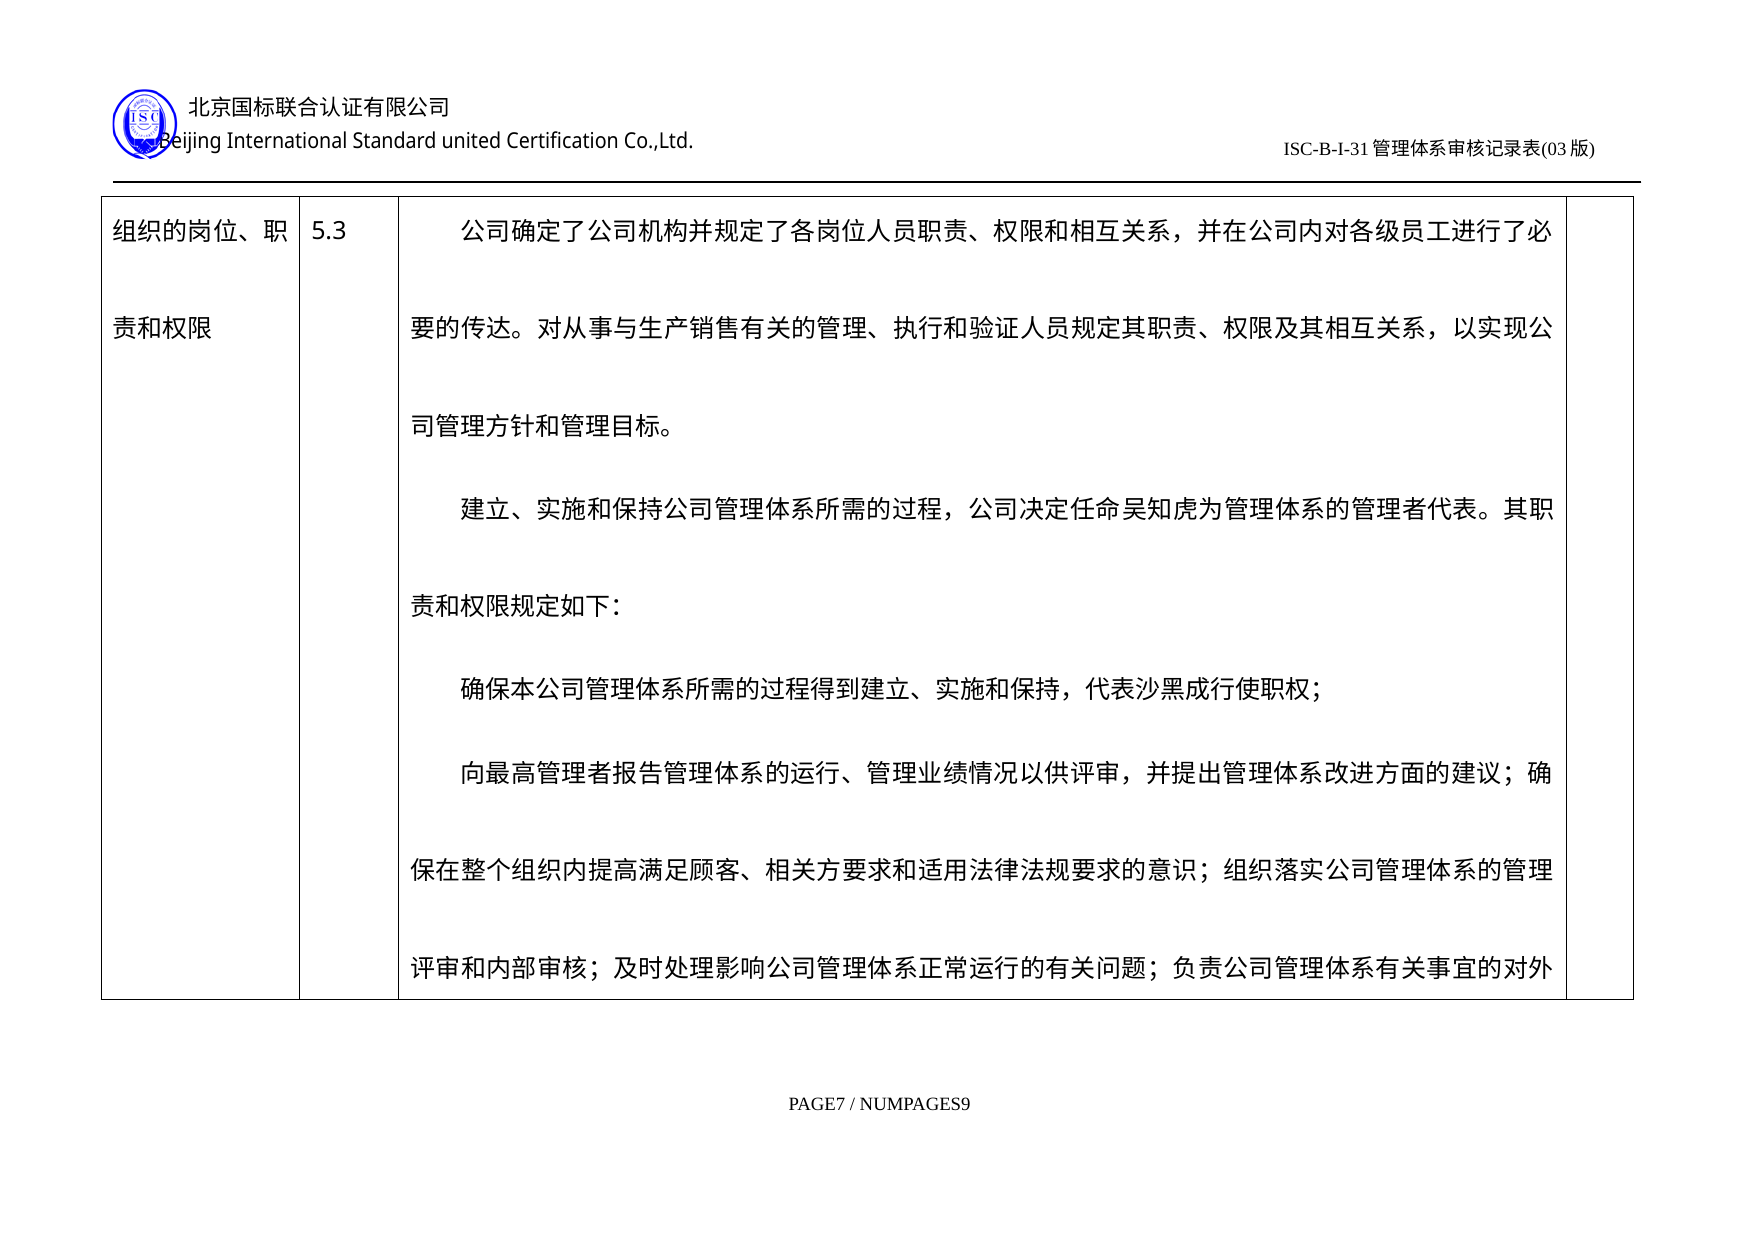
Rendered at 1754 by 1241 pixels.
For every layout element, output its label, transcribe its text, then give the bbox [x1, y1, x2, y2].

table_cell 组织的岗位、职责和权限 [102, 197, 299, 999]
table_cell 5.3 [300, 197, 398, 999]
table_cell [1567, 197, 1633, 999]
picture [112, 89, 180, 158]
